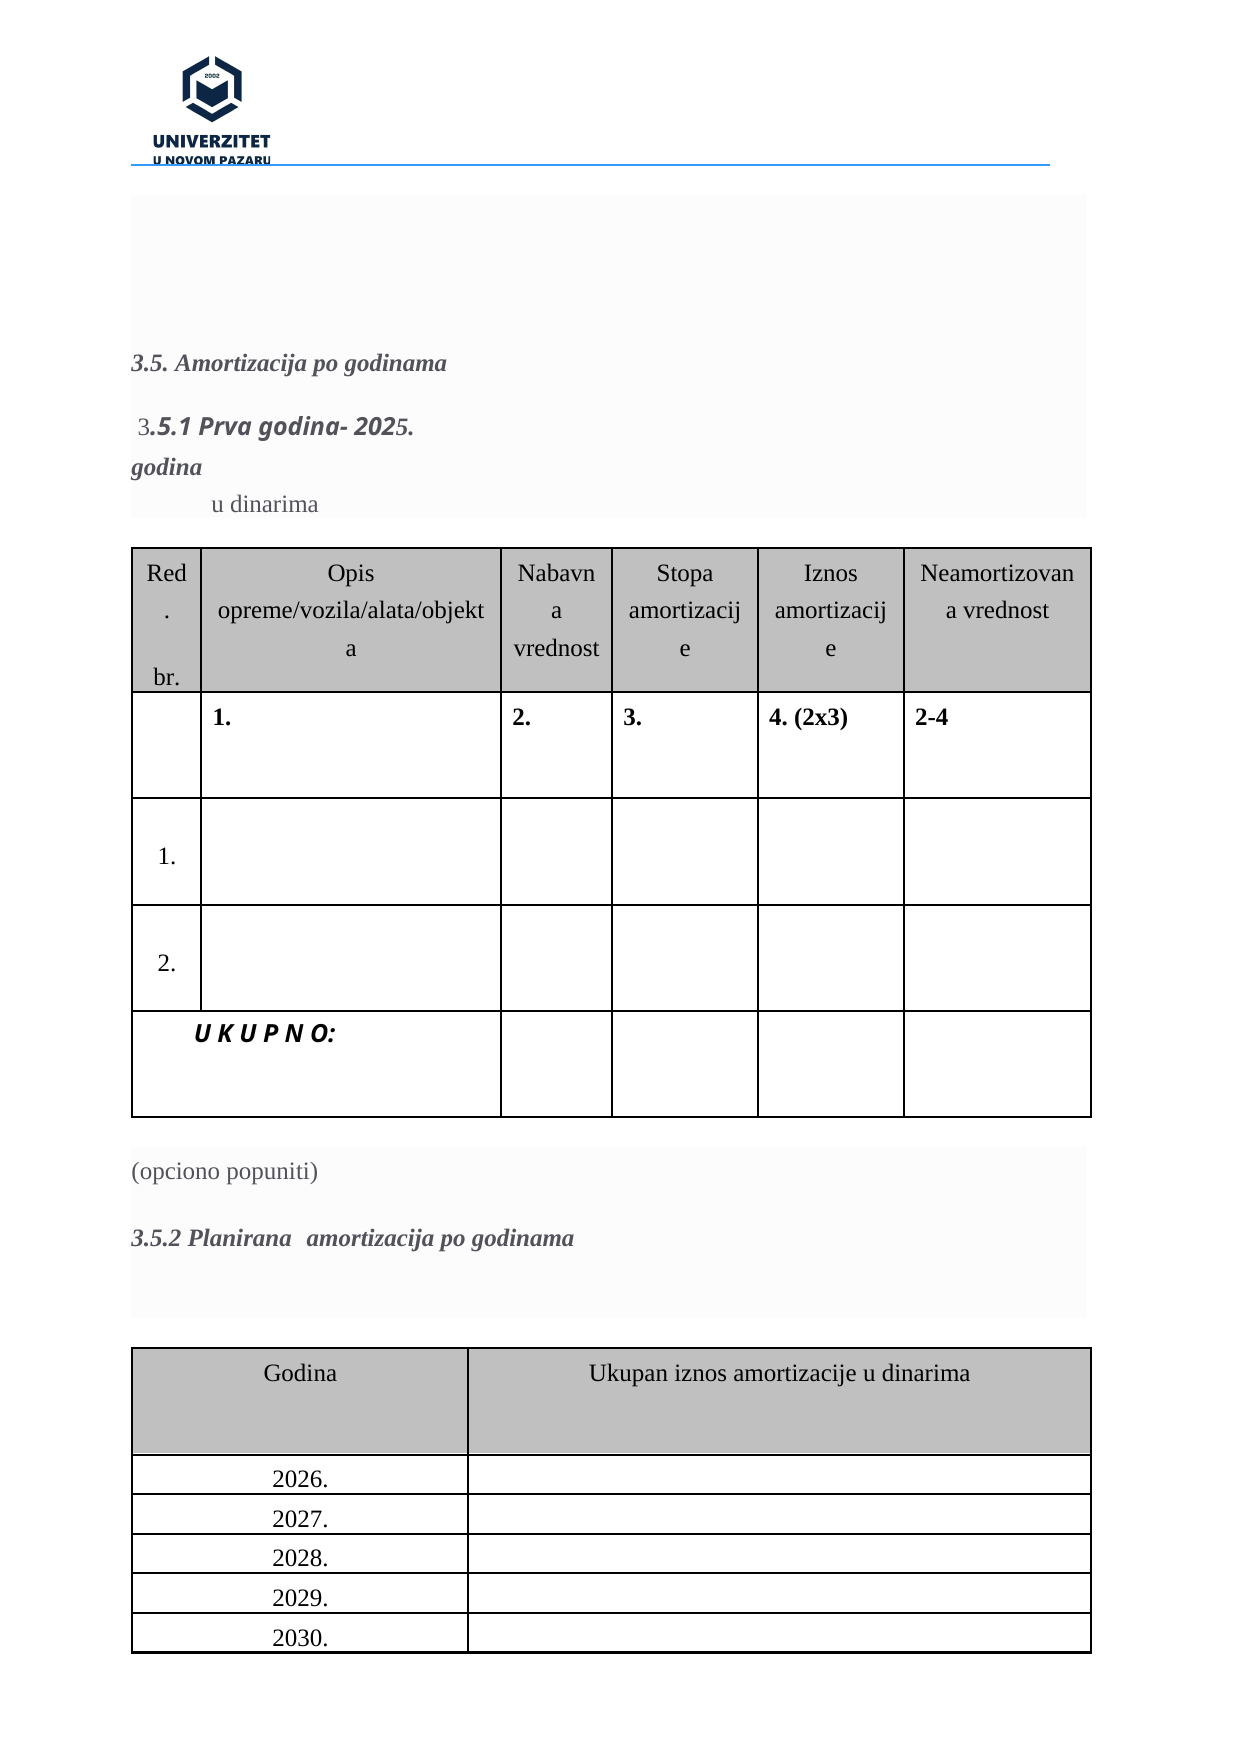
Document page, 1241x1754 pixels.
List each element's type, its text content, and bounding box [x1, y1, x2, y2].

table_cell [202, 799, 500, 903]
table_cell 3. [613, 693, 757, 797]
table_header Nabavna vrednost [502, 549, 611, 691]
table_header Stopa amortizacije [613, 549, 757, 691]
table_cell [759, 906, 903, 1010]
table_cell 2029. [133, 1574, 467, 1612]
table_cell [202, 906, 500, 1010]
table_cell 2028. [133, 1535, 467, 1572]
table_header Ukupan iznos amortizacije u dinarima [469, 1349, 1090, 1453]
table_cell [905, 799, 1090, 903]
text (opciono popuniti) [131, 1147, 1087, 1185]
text 3.5.1 Prva godina- 2025. godina u dinarima [131, 406, 1087, 518]
table_cell [469, 1614, 1090, 1651]
table_cell [469, 1495, 1090, 1533]
text 3.5.2 Planirana amortizacija po godinama [131, 1214, 1087, 1251]
table_cell 2. [502, 693, 611, 797]
table_cell 2. [133, 906, 200, 1010]
table_cell [469, 1535, 1090, 1572]
table_cell [469, 1456, 1090, 1493]
table_cell [759, 799, 903, 903]
table_header Opis opreme/vozila/alata/objekta [202, 549, 500, 691]
table_cell [905, 906, 1090, 1010]
table_cell [613, 799, 757, 903]
table_cell [502, 1012, 611, 1116]
table_cell [905, 1012, 1090, 1116]
table_cell 2030. [133, 1614, 467, 1651]
table_header Godina [133, 1349, 467, 1453]
table_cell [502, 799, 611, 903]
table_cell [502, 906, 611, 1010]
table_cell [133, 693, 200, 797]
table_header Red. br. [133, 549, 200, 691]
table_cell 2026. [133, 1456, 467, 1493]
table_cell [613, 906, 757, 1010]
table_cell [613, 1012, 757, 1116]
table_cell [469, 1574, 1090, 1612]
picture [153, 56, 271, 164]
text 3.5. Amortizacija po godinama [131, 339, 1087, 376]
table_header Iznos amortizacije [759, 549, 903, 691]
table_cell 2027. [133, 1495, 467, 1533]
table_cell 1. [133, 799, 200, 903]
table_cell [759, 1012, 903, 1116]
table_cell U K U P N O: [133, 1012, 500, 1116]
table_cell 1. [202, 693, 500, 797]
table_cell 4. (2x3) [759, 693, 903, 797]
table_header Neamortizovana vrednost [905, 549, 1090, 691]
table_cell 2-4 [905, 693, 1090, 797]
